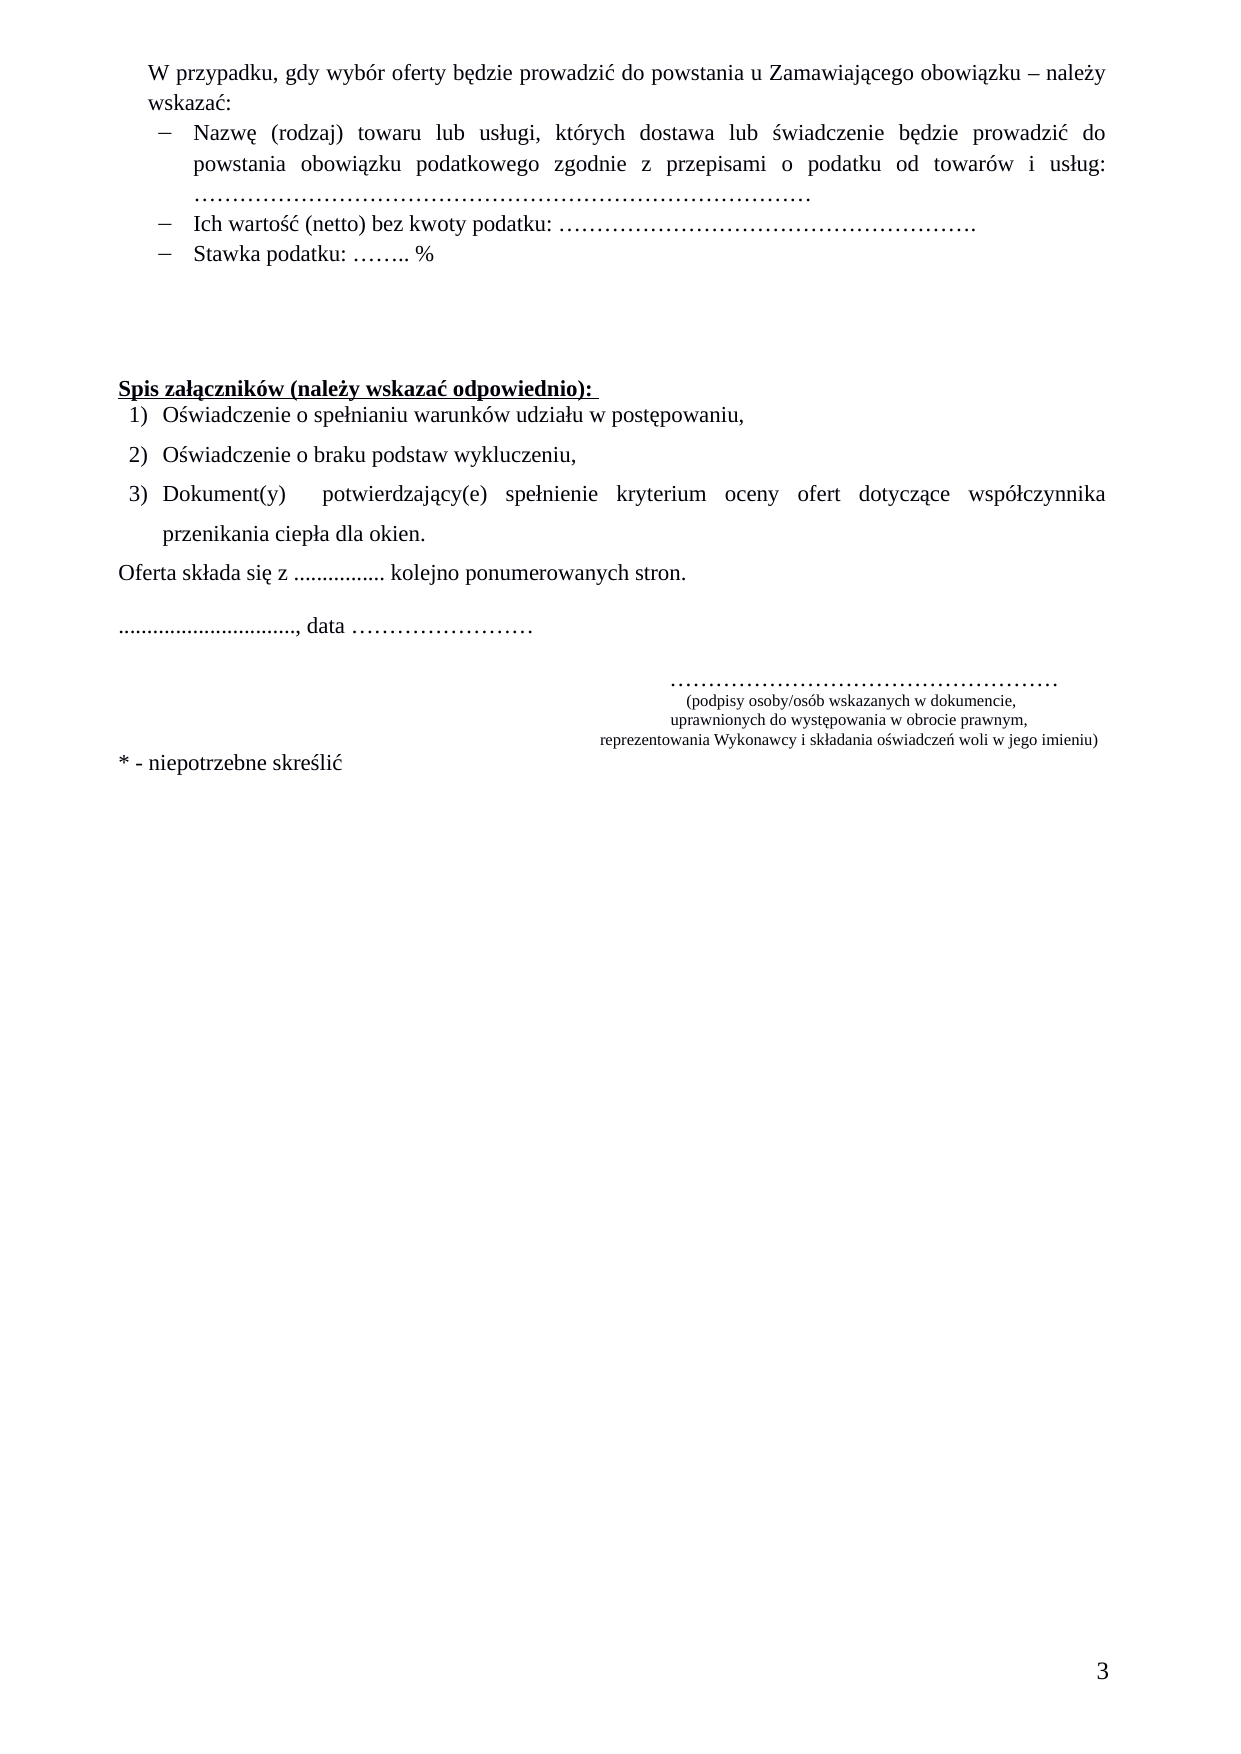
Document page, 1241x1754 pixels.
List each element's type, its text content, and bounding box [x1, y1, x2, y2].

list Oświadczenie o spełnianiu warunków udziału w postępowaniu, [148, 401, 1107, 428]
list Dokument(y) potwierdzający(e) spełnienie kryterium oceny ofert dotyczące współczynnika przenikania ciepła dla okien. [148, 480, 1107, 546]
list Stawka podatku: …….. % [156, 240, 1107, 267]
text * - niepotrzebne skreślić [118, 748, 1107, 775]
text ..............................., data …………………… [118, 612, 1107, 638]
list Oświadczenie o braku podstaw wykluczeniu, [148, 441, 1107, 467]
text Oferta składa się z ................ kolejno ponumerowanych stron. [118, 559, 1107, 586]
text …………………………………………… [620, 665, 1107, 691]
list W przypadku, gdy wybór oferty będzie prowadzić do powstania u Zamawiającego obowiązku – należy wskazać: [148, 59, 1107, 116]
text uprawnionych do występowania w obrocie prawnym, [591, 710, 1107, 729]
list Nazwę (rodzaj) towaru lub usługi, których dostawa lub świadczenie będzie prowadzić do powstania obowiązku podatkowego zgodnie z przepisami o podatku od towarów i usług: ……………………………………………………………………… [156, 119, 1107, 206]
list Ich wartość (netto) bez kwoty podatku: ………………………………………………. [156, 210, 1107, 236]
text reprezentowania Wykonawcy i składania oświadczeń woli w jego imieniu) [591, 729, 1107, 748]
text (podpisy osoby/osób wskazanych w dokumencie, [591, 691, 1107, 710]
text Spis załączników (należy wskazać odpowiednio): [118, 375, 1107, 401]
